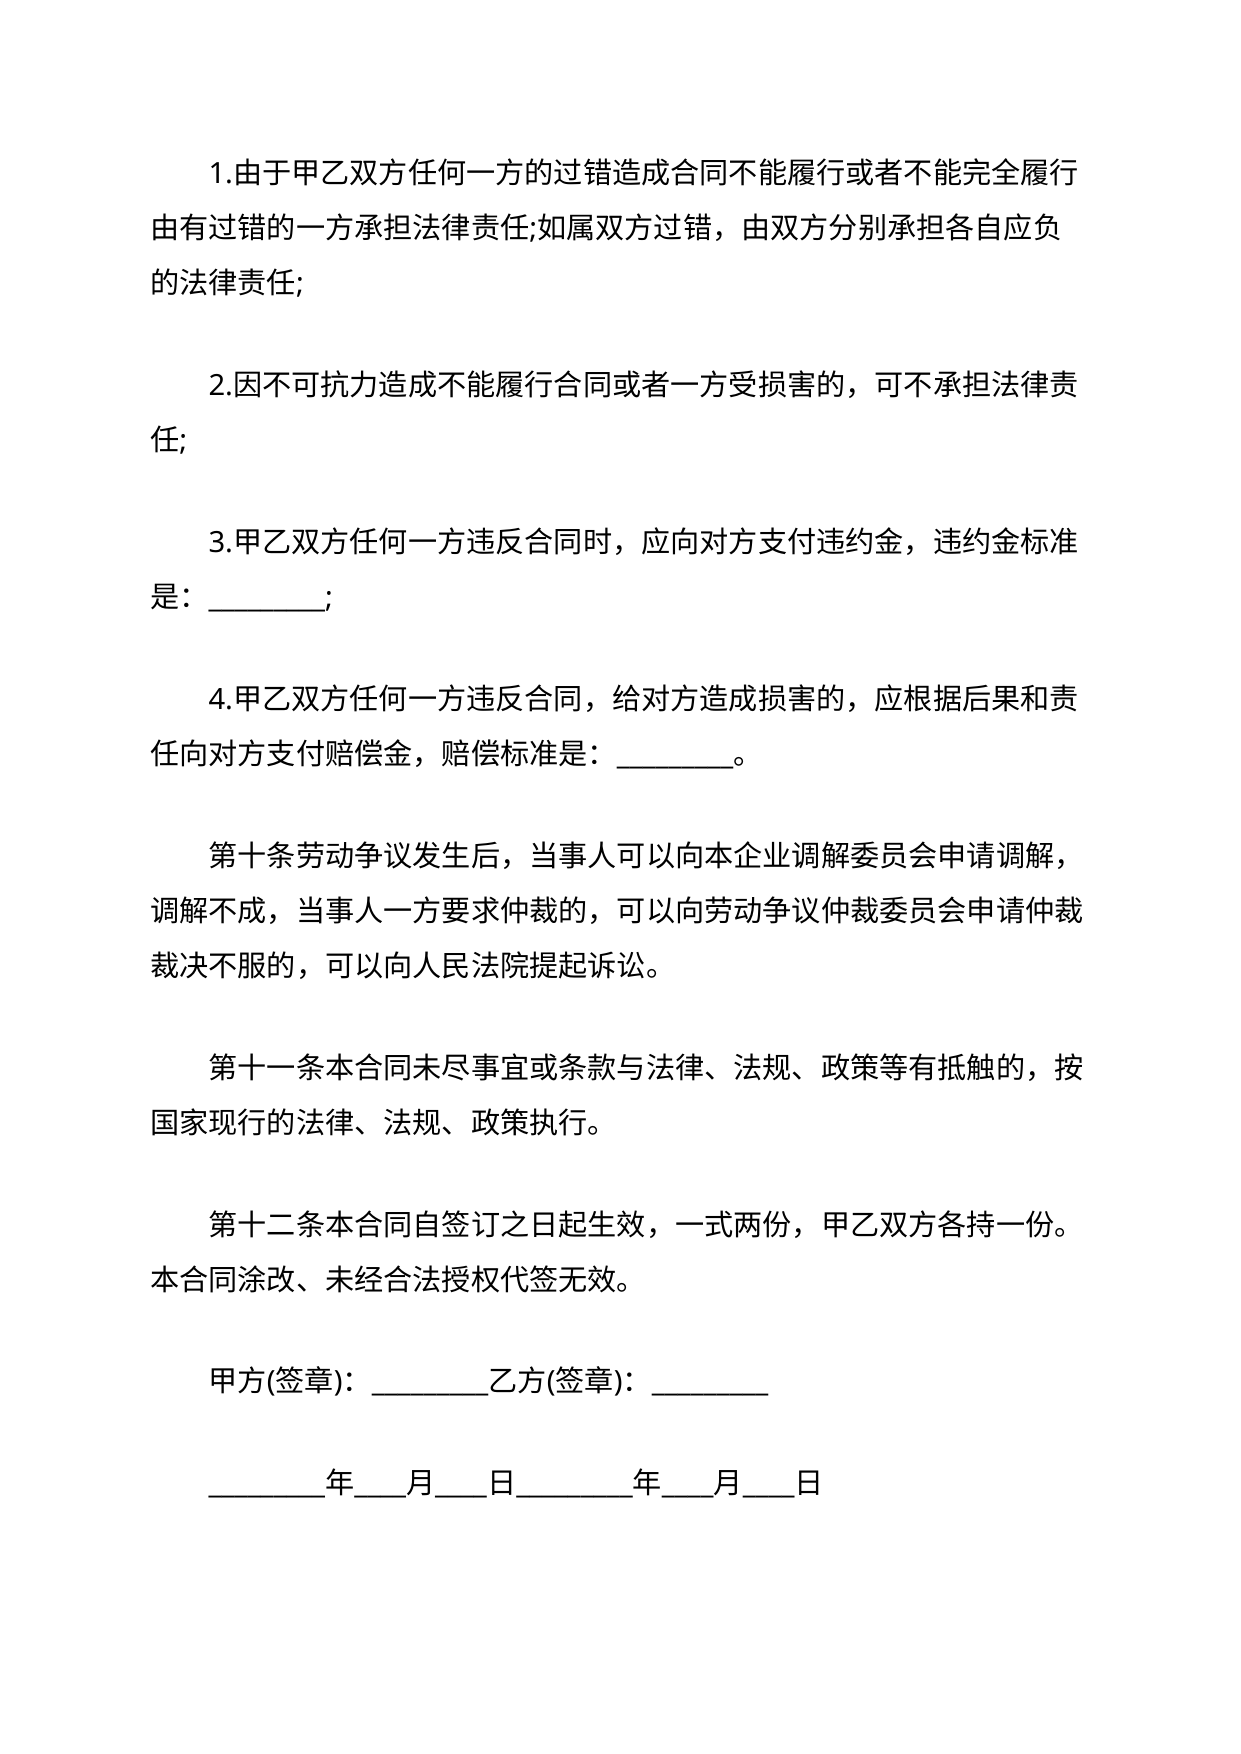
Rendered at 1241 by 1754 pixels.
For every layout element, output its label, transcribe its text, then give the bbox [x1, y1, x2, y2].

text 第十一条本合同未尽事宜或条款与法律、法规、政策等有抵触的，按国家现行的法律、法规、政策执行。 [150, 1044, 1090, 1142]
text 3.甲乙双方任何一方违反合同时，应向对方支付违约金，违约金标准是：_________; [150, 519, 1090, 616]
text 1.由于甲乙双方任何一方的过错造成合同不能履行或者不能完全履行由有过错的一方承担法律责任;如属双方过错，由双方分别承担各自应负的法律责任; [150, 150, 1090, 302]
text 2.因不可抗力造成不能履行合同或者一方受损害的，可不承担法律责任; [150, 362, 1090, 459]
text 第十二条本合同自签订之日起生效，一式两份，甲乙双方各持一份。本合同涂改、未经合法授权代签无效。 [150, 1201, 1090, 1298]
text _________年____月____日_________年____月____日 [150, 1460, 1090, 1502]
text 甲方(签章)：_________乙方(签章)：_________ [150, 1358, 1090, 1400]
text 第十条劳动争议发生后，当事人可以向本企业调解委员会申请调解，调解不成，当事人一方要求仲裁的，可以向劳动争议仲裁委员会申请仲裁裁决不服的，可以向人民法院提起诉讼。 [150, 833, 1090, 985]
text 4.甲乙双方任何一方违反合同，给对方造成损害的，应根据后果和责任向对方支付赔偿金，赔偿标准是：_________。 [150, 676, 1090, 773]
